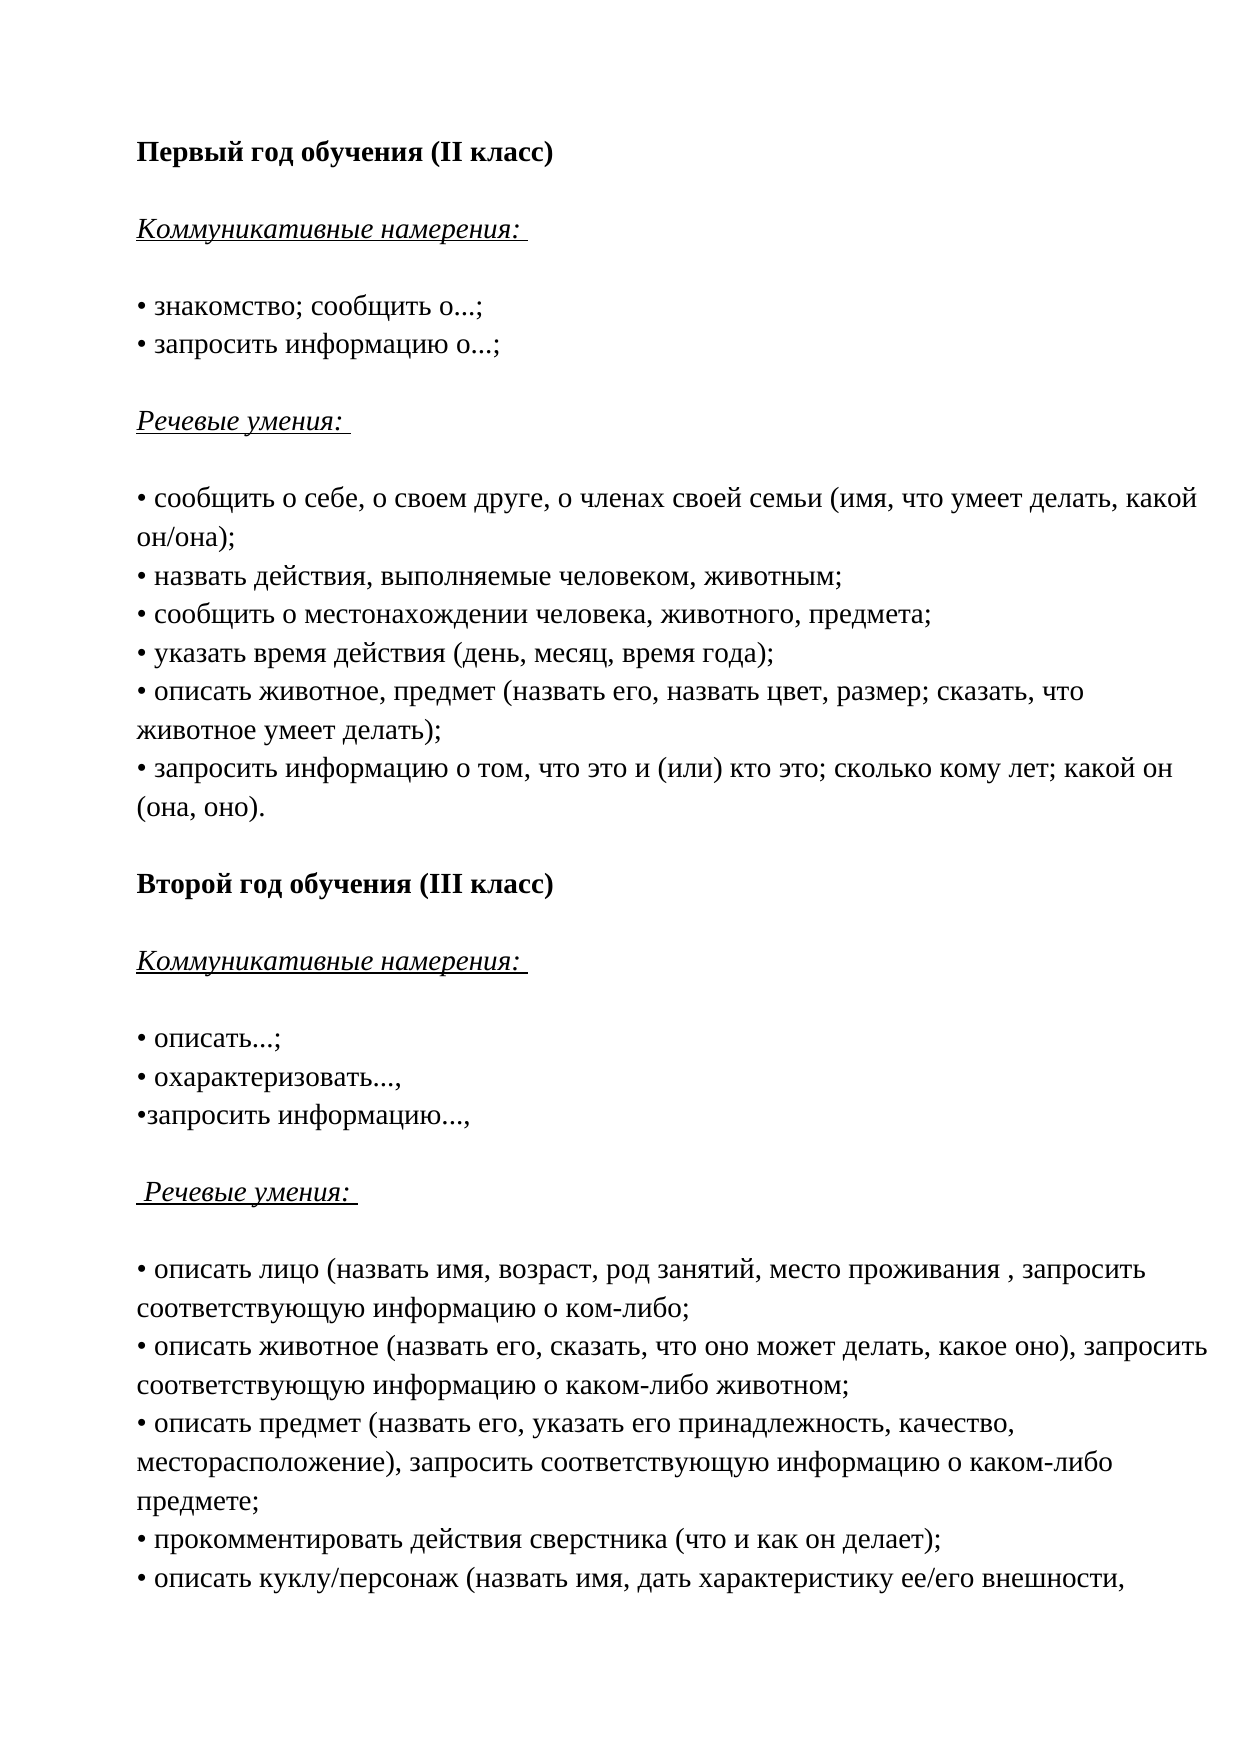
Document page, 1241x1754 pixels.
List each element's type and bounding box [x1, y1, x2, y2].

table_cell [121, 118, 1208, 1609]
